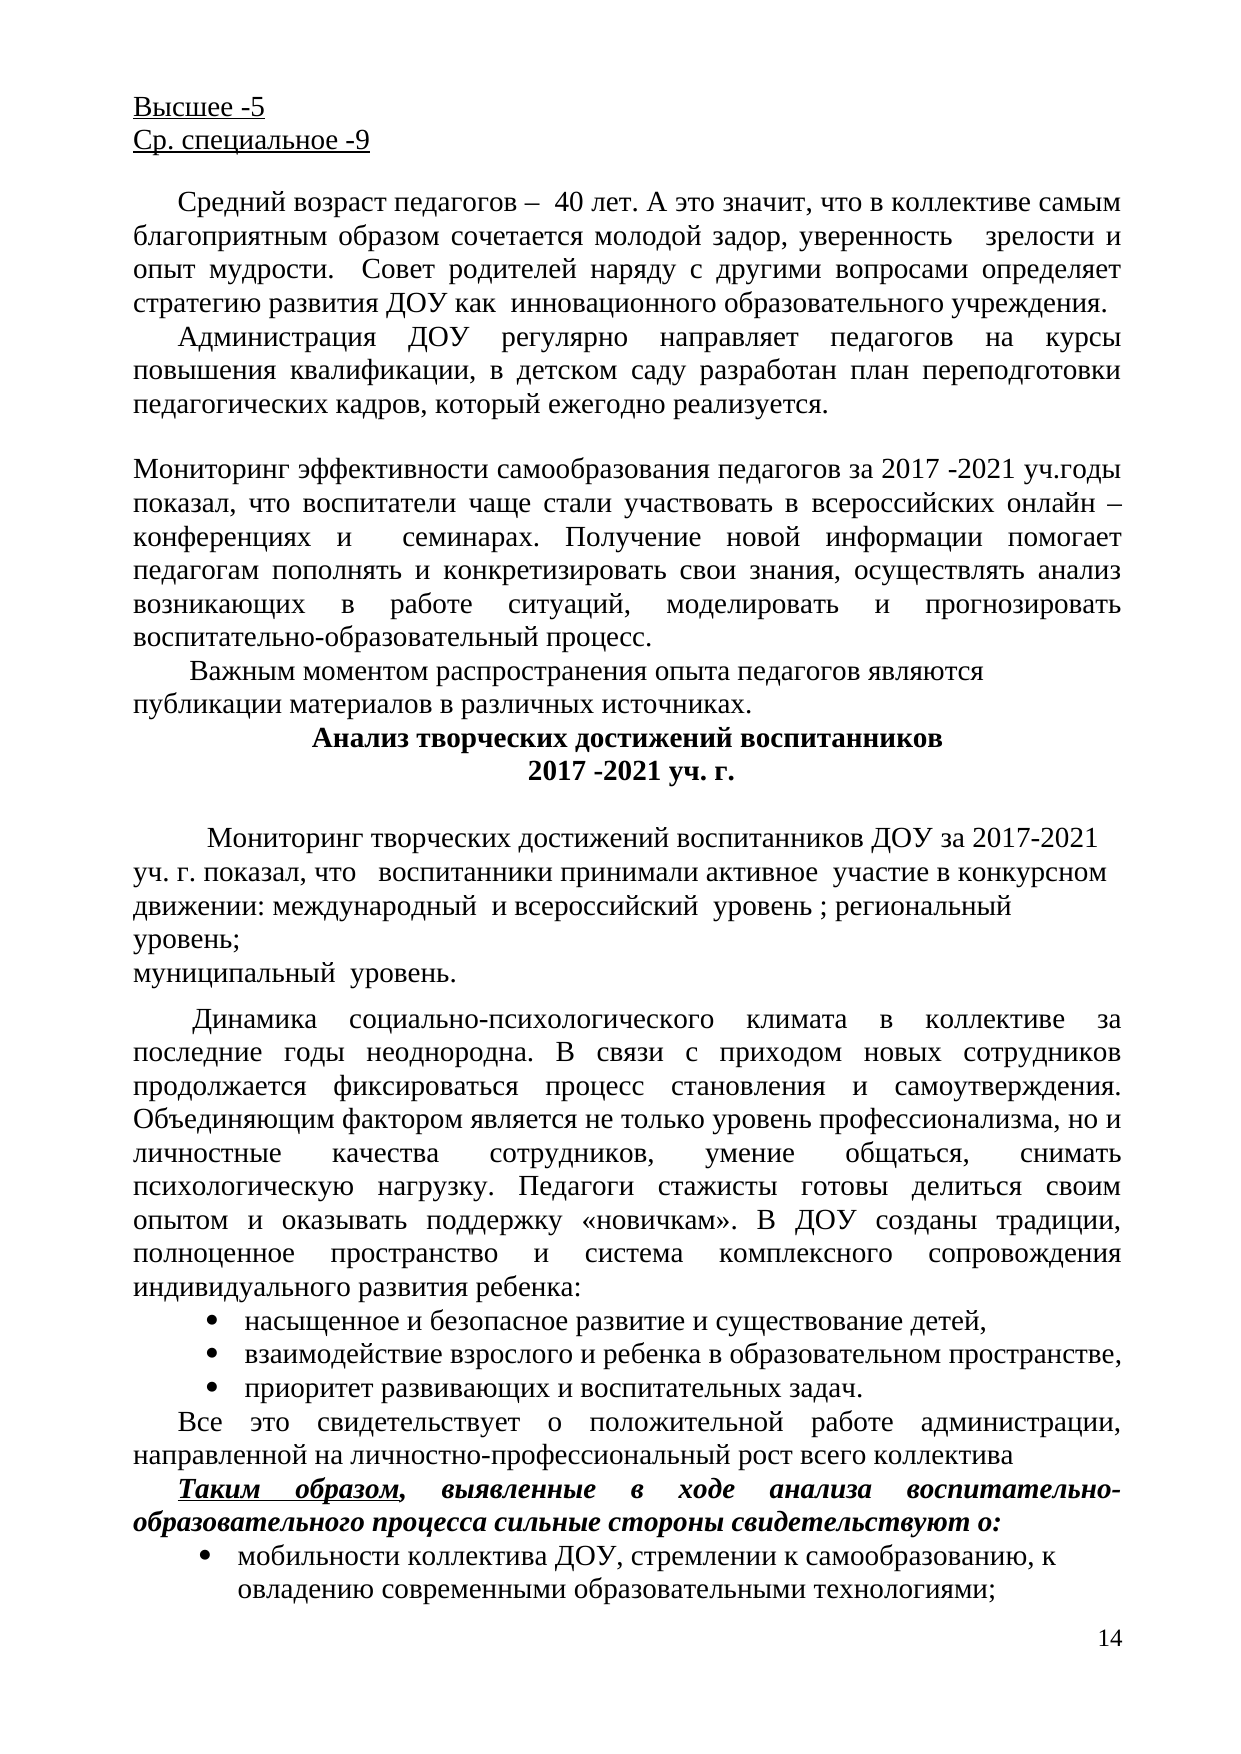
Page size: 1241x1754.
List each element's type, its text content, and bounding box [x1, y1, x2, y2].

list взаимодействие взрослого и ребенка в образовательном пространстве, [207, 1336, 1122, 1370]
list мобильности коллектива ДОУ, стремлении к самообразованию, к овладению современными образовательными технологиями; [200, 1538, 1122, 1605]
list насыщенное и безопасное развитие и существование детей, [207, 1303, 1122, 1336]
text Средний возраст педагогов – 40 лет. А это значит, что в коллективе самым благоприятным образом сочетается молодой задор, уверенность зрелости и опыт мудрости. Совет родителей наряду с другими вопросами определяет стратегию развития ДОУ как инновационного образовательного учреждения. [133, 184, 1122, 319]
text Администрация ДОУ регулярно направляет педагогов на курсы повышения квалификации, в детском саду разработан план переподготовки педагогических кадров, который ежегодно реализуется. [133, 319, 1122, 419]
text Динамика социально-психологического климата в коллективе за последние годы неоднородна. В связи с приходом новых сотрудников продолжается фиксироваться процесс становления и самоутверждения. Объединяющим фактором является не только уровень профессионализма, но и личностные качества сотрудников, умение общаться, снимать психологическую нагрузку. Педагоги стажисты готовы делиться своим опытом и оказывать поддержку «новичкам». В ДОУ созданы традиции, полноценное пространство и система комплексного сопровождения индивидуального развития ребенка: [133, 1001, 1122, 1303]
text Мониторинг творческих достижений воспитанников ДОУ за 2017-2021 уч. г. показал, что воспитанники принимали активное участие в конкурсном движении: международный и всероссийский уровень ; региональный уровень; [133, 821, 1122, 955]
text муниципальный уровень. [133, 955, 1122, 988]
text Таким образом, выявленные в ходе анализа воспитательно- образовательного процесса сильные стороны свидетельствуют о: [133, 1471, 1122, 1538]
list приоритет развивающих и воспитательных задач. [207, 1370, 1122, 1404]
text 2017 -2021 уч. г. [133, 753, 1122, 787]
text Все это свидетельствует о положительной работе администрации, направленной на личностно-профессиональный рост всего коллектива [133, 1404, 1122, 1471]
text Анализ творческих достижений воспитанников [133, 720, 1122, 753]
text Высшее -5 [133, 89, 1122, 122]
text Важным моментом распространения опыта педагогов являются публикации материалов в различных источниках. [133, 653, 1122, 720]
text Мониторинг эффективности самообразования педагогов за 2017 -2021 уч.годы показал, что воспитатели чаще стали участвовать в всероссийских онлайн – конференциях и семинарах. Получение новой информации помогает педагогам пополнять и конкретизировать свои знания, осуществлять анализ возникающих в работе ситуаций, моделировать и прогнозировать воспитательно-образовательный процесс. [133, 452, 1122, 653]
text Ср. специальное -9 [133, 122, 1122, 156]
